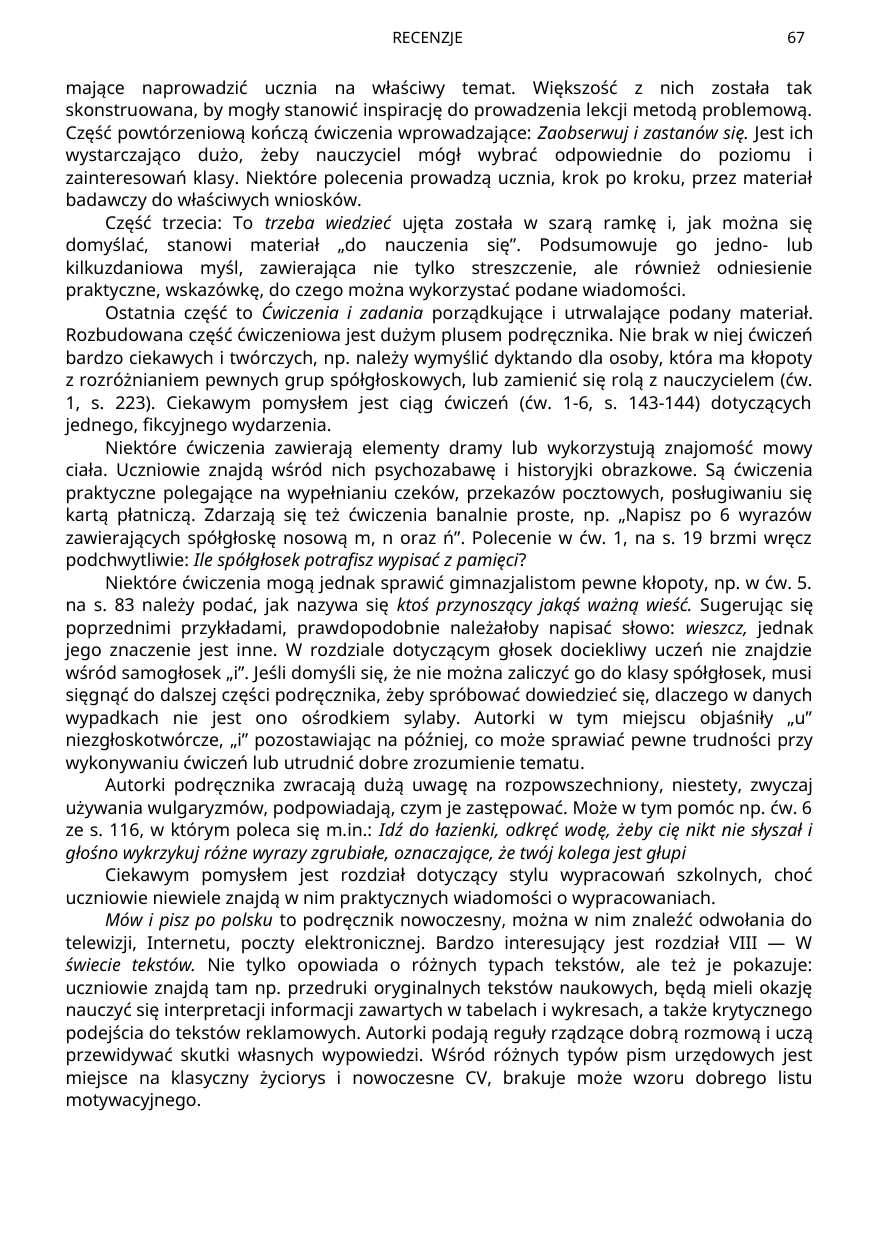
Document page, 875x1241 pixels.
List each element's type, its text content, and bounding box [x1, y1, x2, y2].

text Ostatnia część to Ćwiczenia i zadania porządkujące i utrwalające podany materiał. Rozbudowana część ćwiczeniowa jest dużym plusem podręcznika. Nie brak w niej ćwiczeń bardzo ciekawych i twórczych, np. należy wymyślić dyktando dla osoby, która ma kłopoty z rozróżnianiem pewnych grup spółgłoskowych, lub zamienić się rolą z nauczycielem (ćw. 1, s. 223). Ciekawym pomysłem jest ciąg ćwiczeń (ćw. 1-6, s. 143-144) dotyczących jednego, fikcyjnego wydarzenia. [65, 301, 813, 436]
text RECENZJE [392, 31, 463, 46]
text Mów i pisz po polsku to podręcznik nowoczesny, można w nim znaleźć odwołania do telewizji, Internetu, poczty elektronicznej. Bardzo interesujący jest rozdział VIII — W świecie tekstów. Nie tylko opowiada o różnych typach tekstów, ale też je pokazuje: uczniowie znajdą tam np. przedruki oryginalnych tekstów naukowych, będą mieli okazję nauczyć się interpretacji informacji zawartych w tabelach i wykresach, a także krytycznego podejścia do tekstów reklamowych. Autorki podają reguły rządzące dobrą rozmową i uczą przewidywać skutki własnych wypowiedzi. Wśród różnych typów pism urzędowych jest miejsce na klasyczny życiorys i nowoczesne CV, brakuje może wzoru dobrego listu motywacyjnego. [65, 909, 813, 1111]
text Ciekawym pomysłem jest rozdział dotyczący stylu wypracowań szkolnych, choć uczniowie niewiele znajdą w nim praktycznych wiadomości o wypracowaniach. [65, 864, 813, 909]
text 67 [787, 31, 805, 47]
text Niektóre ćwiczenia zawierają elementy dramy lub wykorzystują znajomość mowy ciała. Uczniowie znajdą wśród nich psychozabawę i historyjki obrazkowe. Są ćwiczenia praktyczne polegające na wypełnianiu czeków, przekazów pocztowych, posługiwaniu się kartą płatniczą. Zdarzają się też ćwiczenia banalnie proste, np. „Napisz po 6 wyrazów zawierających spółgłoskę nosową m, n oraz ń”. Polecenie w ćw. 1, na s. 19 brzmi wręcz podchwytliwie: Ile spółgłosek potrafisz wypisać z pamięci? [65, 436, 813, 571]
text Część trzecia: To trzeba wiedzieć ujęta została w szarą ramkę i, jak można się domyślać, stanowi materiał „do nauczenia się”. Podsumowuje go jedno- lub kilkuzdaniowa myśl, zawierająca nie tylko streszczenie, ale również odniesienie praktyczne, wskazówkę, do czego można wykorzystać podane wiadomości. [65, 211, 813, 301]
text Autorki podręcznika zwracają dużą uwagę na rozpowszechniony, niestety, zwyczaj używania wulgaryzmów, podpowiadają, czym je zastępować. Może w tym pomóc np. ćw. 6 ze s. 116, w którym poleca się m.in.: Idź do łazienki, odkręć wodę, żeby cię nikt nie słyszał i głośno wykrzykuj różne wyrazy zgrubiałe, oznaczające, że twój kolega jest głupi [65, 774, 813, 864]
text Niektóre ćwiczenia mogą jednak sprawić gimnazjalistom pewne kłopoty, np. w ćw. 5. na s. 83 należy podać, jak nazywa się ktoś przynoszący jakąś ważną wieść. Sugerując się poprzednimi przykładami, prawdopodobnie należałoby napisać słowo: wieszcz, jednak jego znaczenie jest inne. W rozdziale dotyczącym głosek dociekliwy uczeń nie znajdzie wśród samogłosek „i”. Jeśli domyśli się, że nie można zaliczyć go do klasy spółgłosek, musi sięgnąć do dalszej części podręcznika, żeby spróbować dowiedzieć się, dlaczego w danych wypadkach nie jest ono ośrodkiem sylaby. Autorki w tym miejscu objaśniły „u” niezgłoskotwórcze, „i” pozostawiając na później, co może sprawiać pewne trudności przy wykonywaniu ćwiczeń lub utrudnić dobre zrozumienie tematu. [65, 571, 813, 774]
text mające naprowadzić ucznia na właściwy temat. Większość z nich została tak skonstruowana, by mogły stanowić inspirację do prowadzenia lekcji metodą problemową. Część powtórzeniową kończą ćwiczenia wprowadzające: Zaobserwuj i zastanów się. Jest ich wystarczająco dużo, żeby nauczyciel mógł wybrać odpowiednie do poziomu i zainteresowań klasy. Niektóre polecenia prowadzą ucznia, krok po kroku, przez materiał badawczy do właściwych wniosków. [65, 76, 813, 211]
